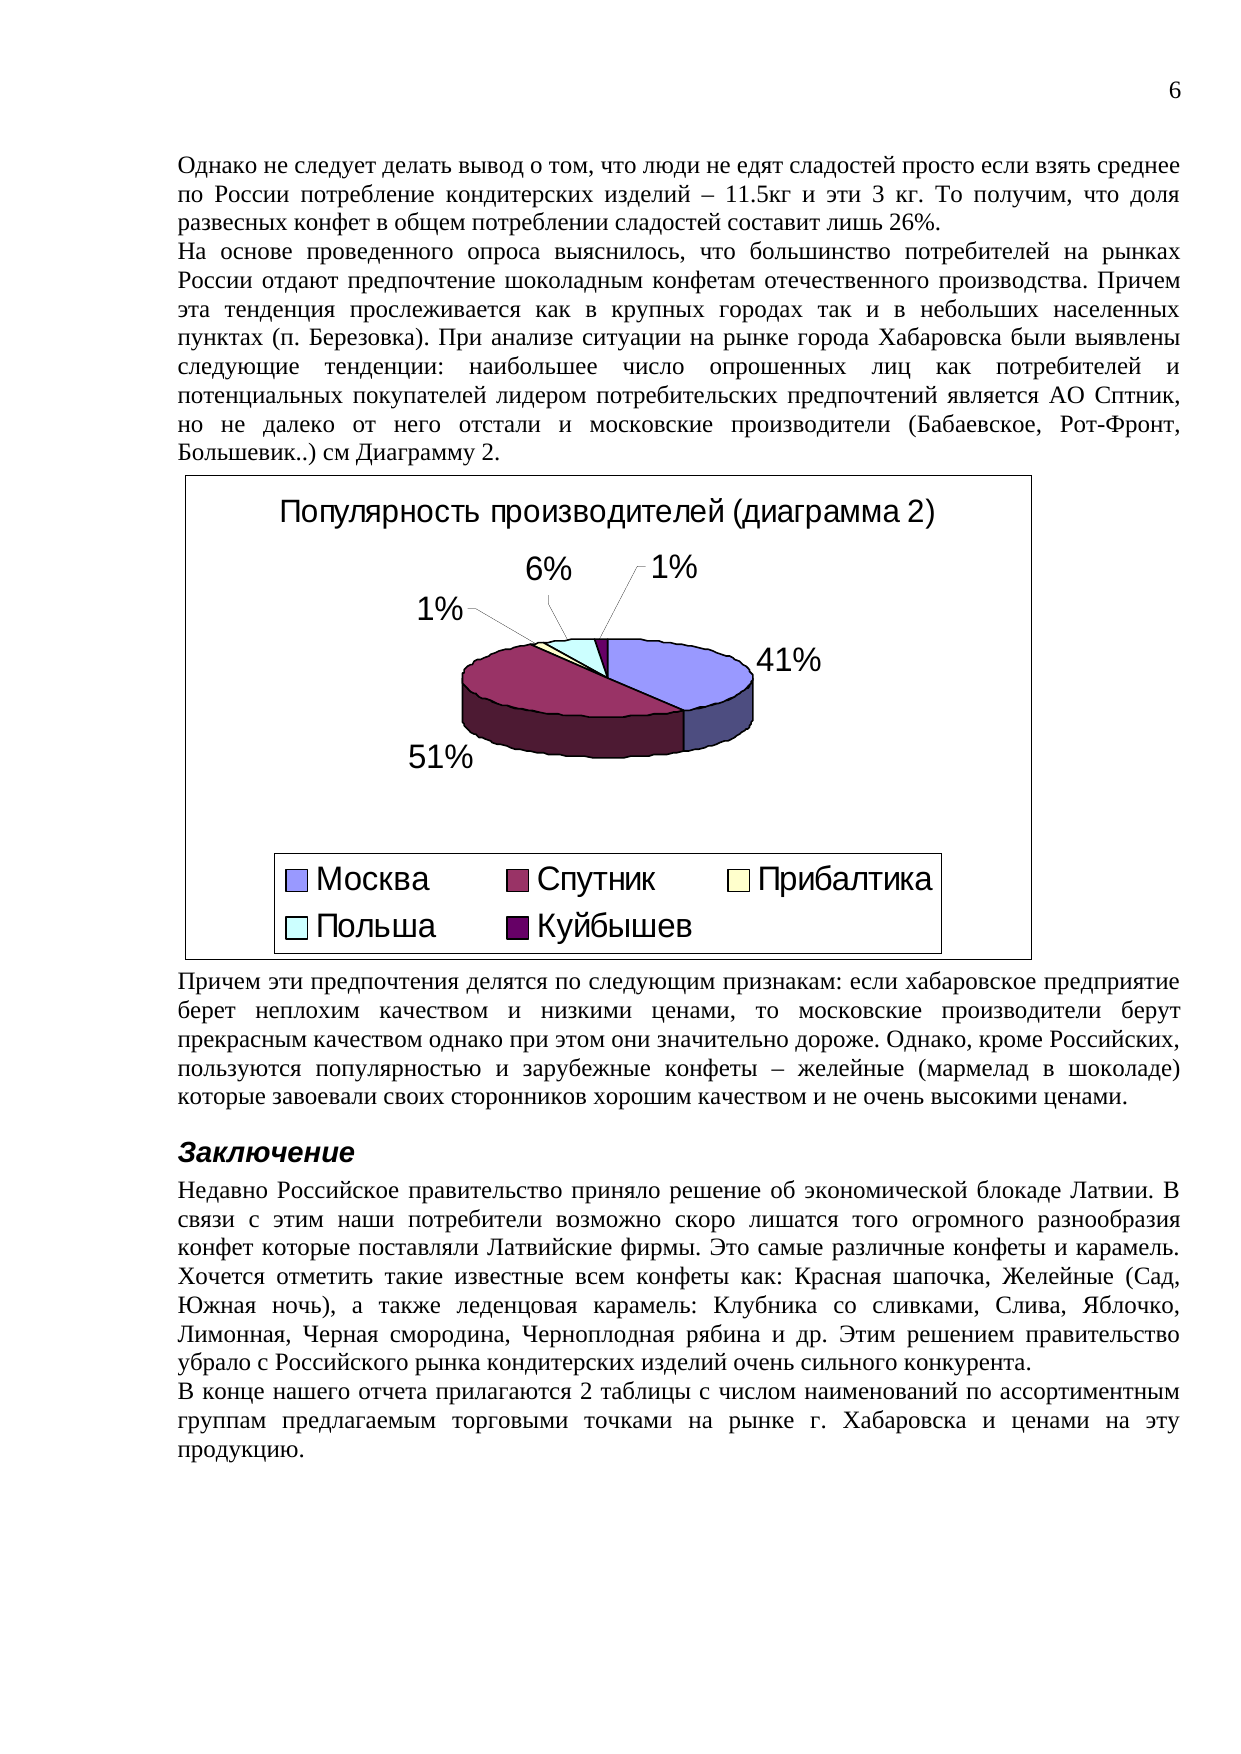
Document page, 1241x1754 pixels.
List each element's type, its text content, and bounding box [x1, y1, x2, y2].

text Недавно Российское правительство приняло решение об экономической блокаде Латвии. В связи с этим наши потребители возможно скоро лишатся того огромного разнообразия конфет которые поставляли Латвийские фирмы. Это самые различные конфеты и карамель. Хочется отметить такие известные всем конфеты как: Красная шапочка, Желейные (Сад, Южная ночь), а также леденцовая карамель: Клубника со сливками, Слива, Яблочко, Лимонная, Черная смородина, Черноплодная рябина и др. Этим решением правительство убрало с Российского рынка кондитерских изделий очень сильного конкурента. [177, 1175, 1181, 1376]
text Причем эти предпочтения делятся по следующим признакам: если хабаровское предприятие берет неплохим качеством и низкими ценами, то московские производители берут прекрасным качеством однако при этом они значительно дороже. Однако, кроме Российских, пользуются популярностью и зарубежные конфеты – желейные (мармелад в шоколаде) которые завоевали своих сторонников хорошим качеством и не очень высокими ценами. [177, 966, 1181, 1110]
text В конце нашего отчета прилагаются 2 таблицы с числом наименований по ассортиментным группам предлагаемым торговыми точками на рынке г. Хабаровска и ценами на эту продукцию. [177, 1376, 1181, 1462]
text На основе проведенного опроса выяснилось, что большинство потребителей на рынках России отдают предпочтение шоколадным конфетам отечественного производства. Причем эта тенденция прослеживается как в крупных городах так и в небольших населенных пунктах (п. Березовка). При анализе ситуации на рынке города Хабаровска были выявлены следующие тенденции: наибольшее число опрошенных лиц как потребителей и потенциальных покупателей лидером потребительских предпочтений является АО Сптник, но не далеко от него отстали и московские производители (Бабаевское, Рот-Фронт, Большевик..) см Диаграмму 2. [177, 236, 1181, 466]
subtitle Заключение [177, 1135, 1181, 1169]
text Однако не следует делать вывод о том, что люди не едят сладостей просто если взять среднее по России потребление кондитерских изделий – 11.5кг и эти 3 кг. То получим, что доля развесных конфет в общем потреблении сладостей составит лишь 26%. [177, 150, 1181, 236]
